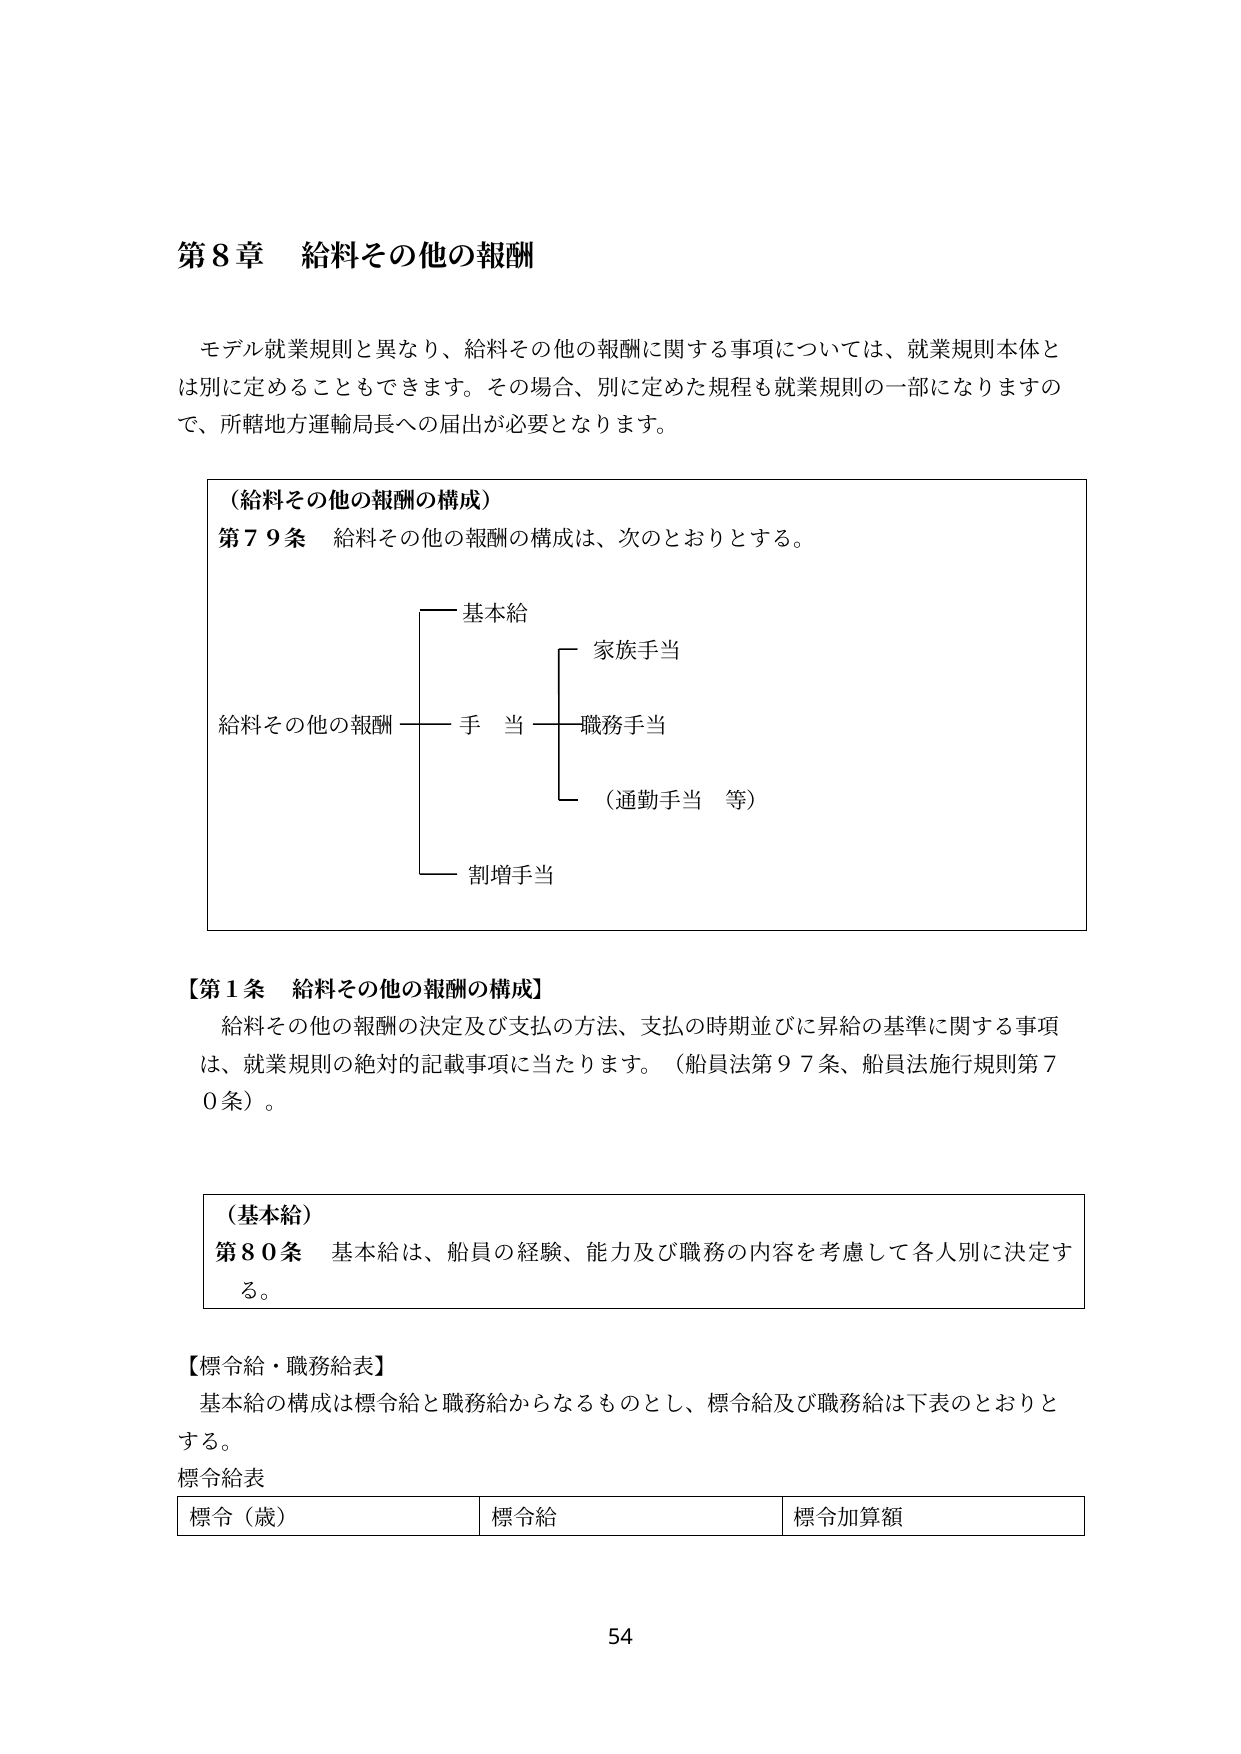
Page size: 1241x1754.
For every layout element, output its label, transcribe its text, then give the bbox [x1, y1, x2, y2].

text モデル就業規則と異なり、給料その他の報酬に関する事項については、就業規則本体とは別に定めることもできます。その場合、別に定めた規程も就業規則の一部になりますので、所轄地方運輸局長への届出が必要となります。 [177, 329, 1063, 442]
subtitle 給料その他の報酬 [177, 217, 1063, 292]
table_header 標令加算額 [783, 1497, 1084, 1534]
text 給料その他の報酬の決定及び支払の方法、支払の時期並びに昇給の基準に関する事項は、就業規則の絶対的記載事項に当たります。（船員法第９７条、船員法施行規則第７０条）。 [199, 1006, 1063, 1119]
text 基本給の構成は標令給と職務給からなるものとし、標令給及び職務給は下表のとおりとする。 [177, 1383, 1063, 1458]
table_header （給料その他の報酬の構成） 給料その他の報酬の構成は、次のとおりとする。 基本給 家族手当 給料その他の報酬 手 当 職務手当 （通勤手当 等） 割増手当 [208, 480, 1086, 930]
table_header 標令（歳） [178, 1497, 479, 1534]
subtitle 給料その他の報酬の構成】 [177, 969, 1063, 1006]
table_header 標令給 [480, 1497, 782, 1534]
text 標令給表 [177, 1458, 1063, 1496]
text 【標令給・職務給表】 [177, 1346, 1063, 1383]
table_header （基本給） 基本給は、船員の経験、能力及び職務の内容を考慮して各人別に決定する。 [204, 1195, 1084, 1307]
